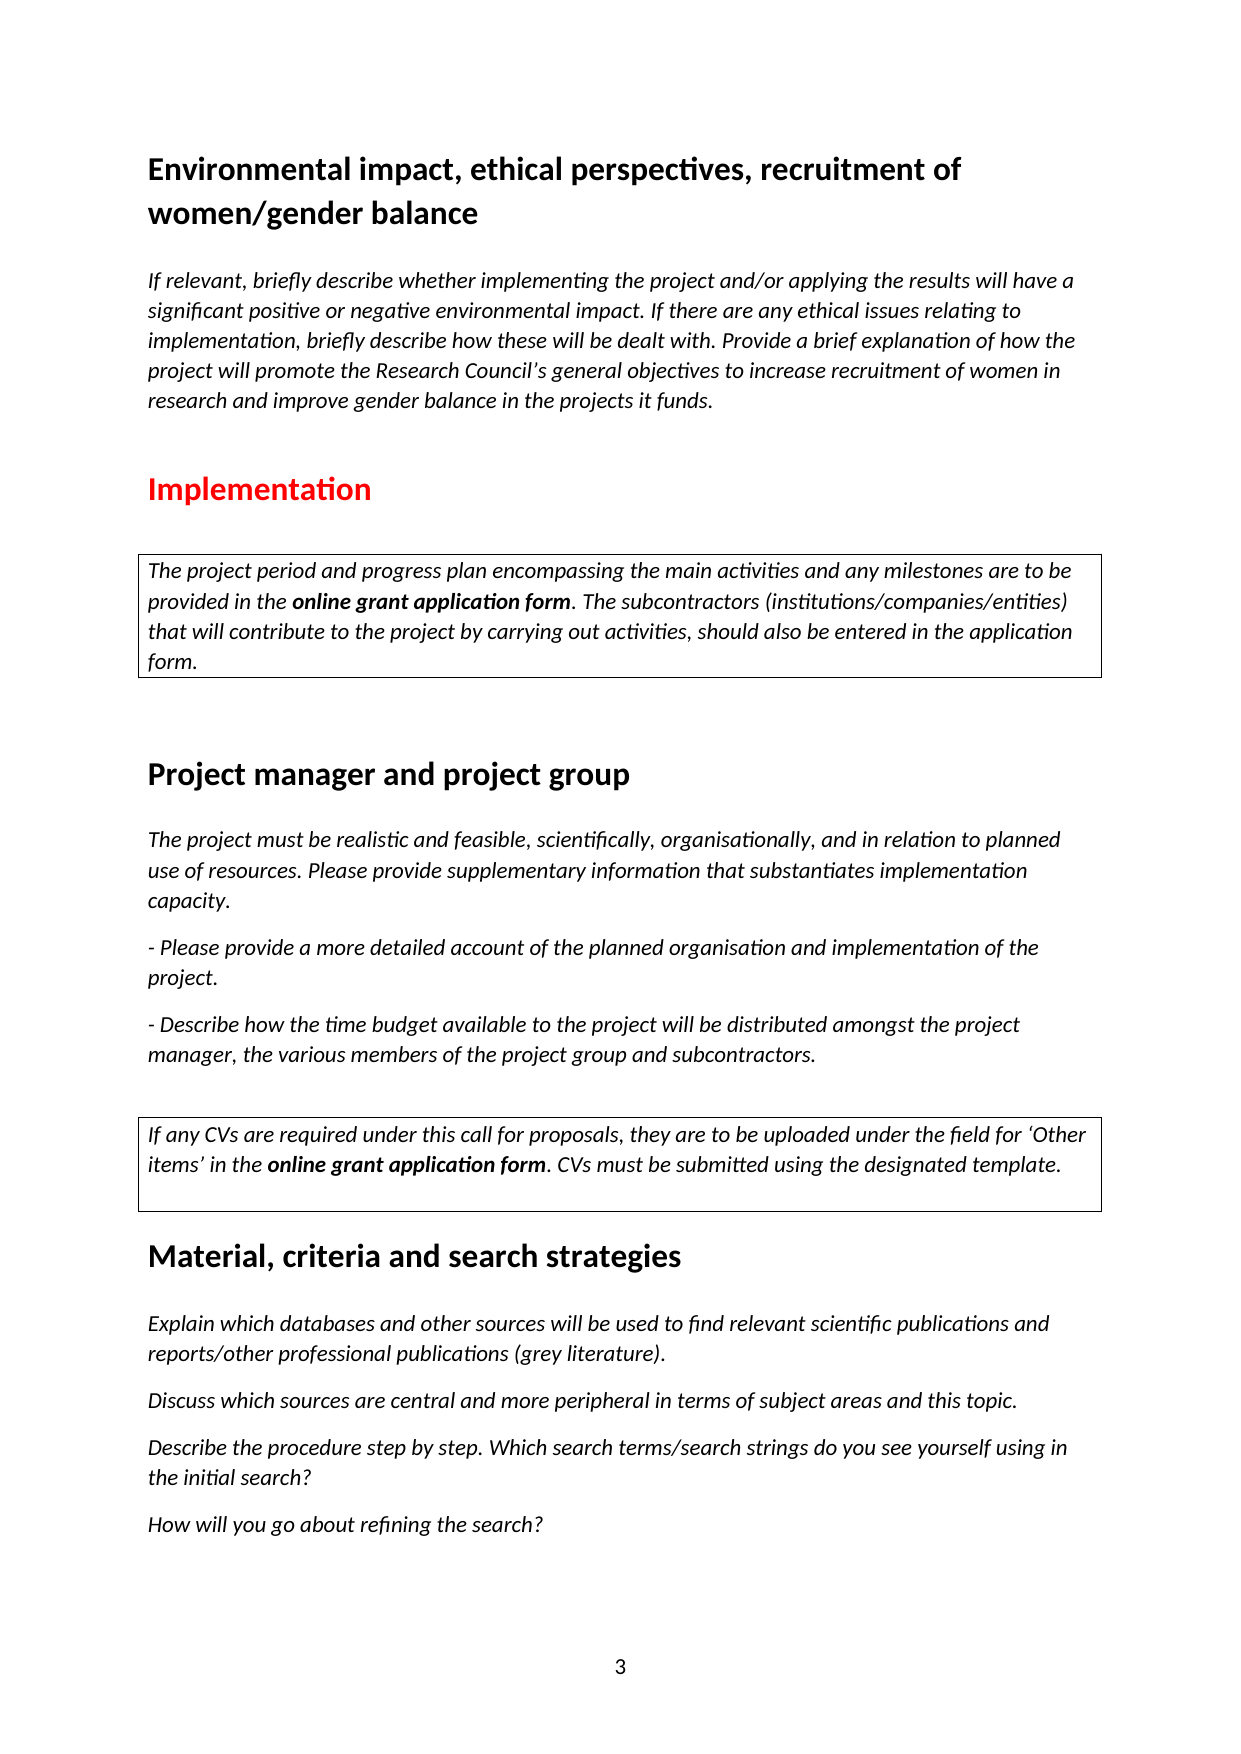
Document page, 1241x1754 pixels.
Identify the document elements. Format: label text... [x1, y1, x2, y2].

text - Describe how the time budget available to the project will be distributed amongst the project manager, the various members of the project group and subcontractors. [148, 1010, 1092, 1098]
text Discuss which sources are central and more peripheral in terms of subject areas and this topic. [148, 1386, 1092, 1414]
text How will you go about refining the search? [148, 1510, 1092, 1538]
text Material, criteria and search strategies [148, 1235, 1092, 1276]
text - Please provide a more detailed account of the planned organisation and implementation of the project. [148, 933, 1092, 991]
text The project period and progress plan encompassing the main activities and any milestones are to be provided in the online grant application form. The subcontractors (institutions/companies/entities) that will contribute to the project by carrying out activities, should also be entered in the application form. [139, 555, 1101, 677]
text Project manager and project group [148, 752, 1092, 823]
text Environmental impact, ethical perspectives, recruitment of women/gender balance [148, 148, 1092, 232]
text Implementation [148, 468, 1092, 539]
text If any CVs are required under this call for proposals, they are to be uploaded under the field for ‘Other items’ in the online grant application form. CVs must be submitted using the designated template. [139, 1118, 1101, 1211]
text The project must be realistic and feasible, scientifically, organisationally, and in relation to planned use of resources. Please provide supplementary information that substantiates implementation capacity. [148, 826, 1092, 914]
text Explain which databases and other sources will be used to find relevant scientific publications and reports/other professional publications (grey literature). [148, 1279, 1092, 1367]
text Describe the procedure step by step. Which search terms/search strings do you see yourself using in the initial search? [148, 1433, 1092, 1491]
text If relevant, briefly describe whether implementing the project and/or applying the results will have a significant positive or negative environmental impact. If there are any ethical issues relating to implementation, briefly describe how these will be dealt with. Provide a brief explanation of how the project will promote the Research Council’s general objectives to increase recruitment of women in research and improve gender balance in the projects it funds. [148, 236, 1092, 445]
